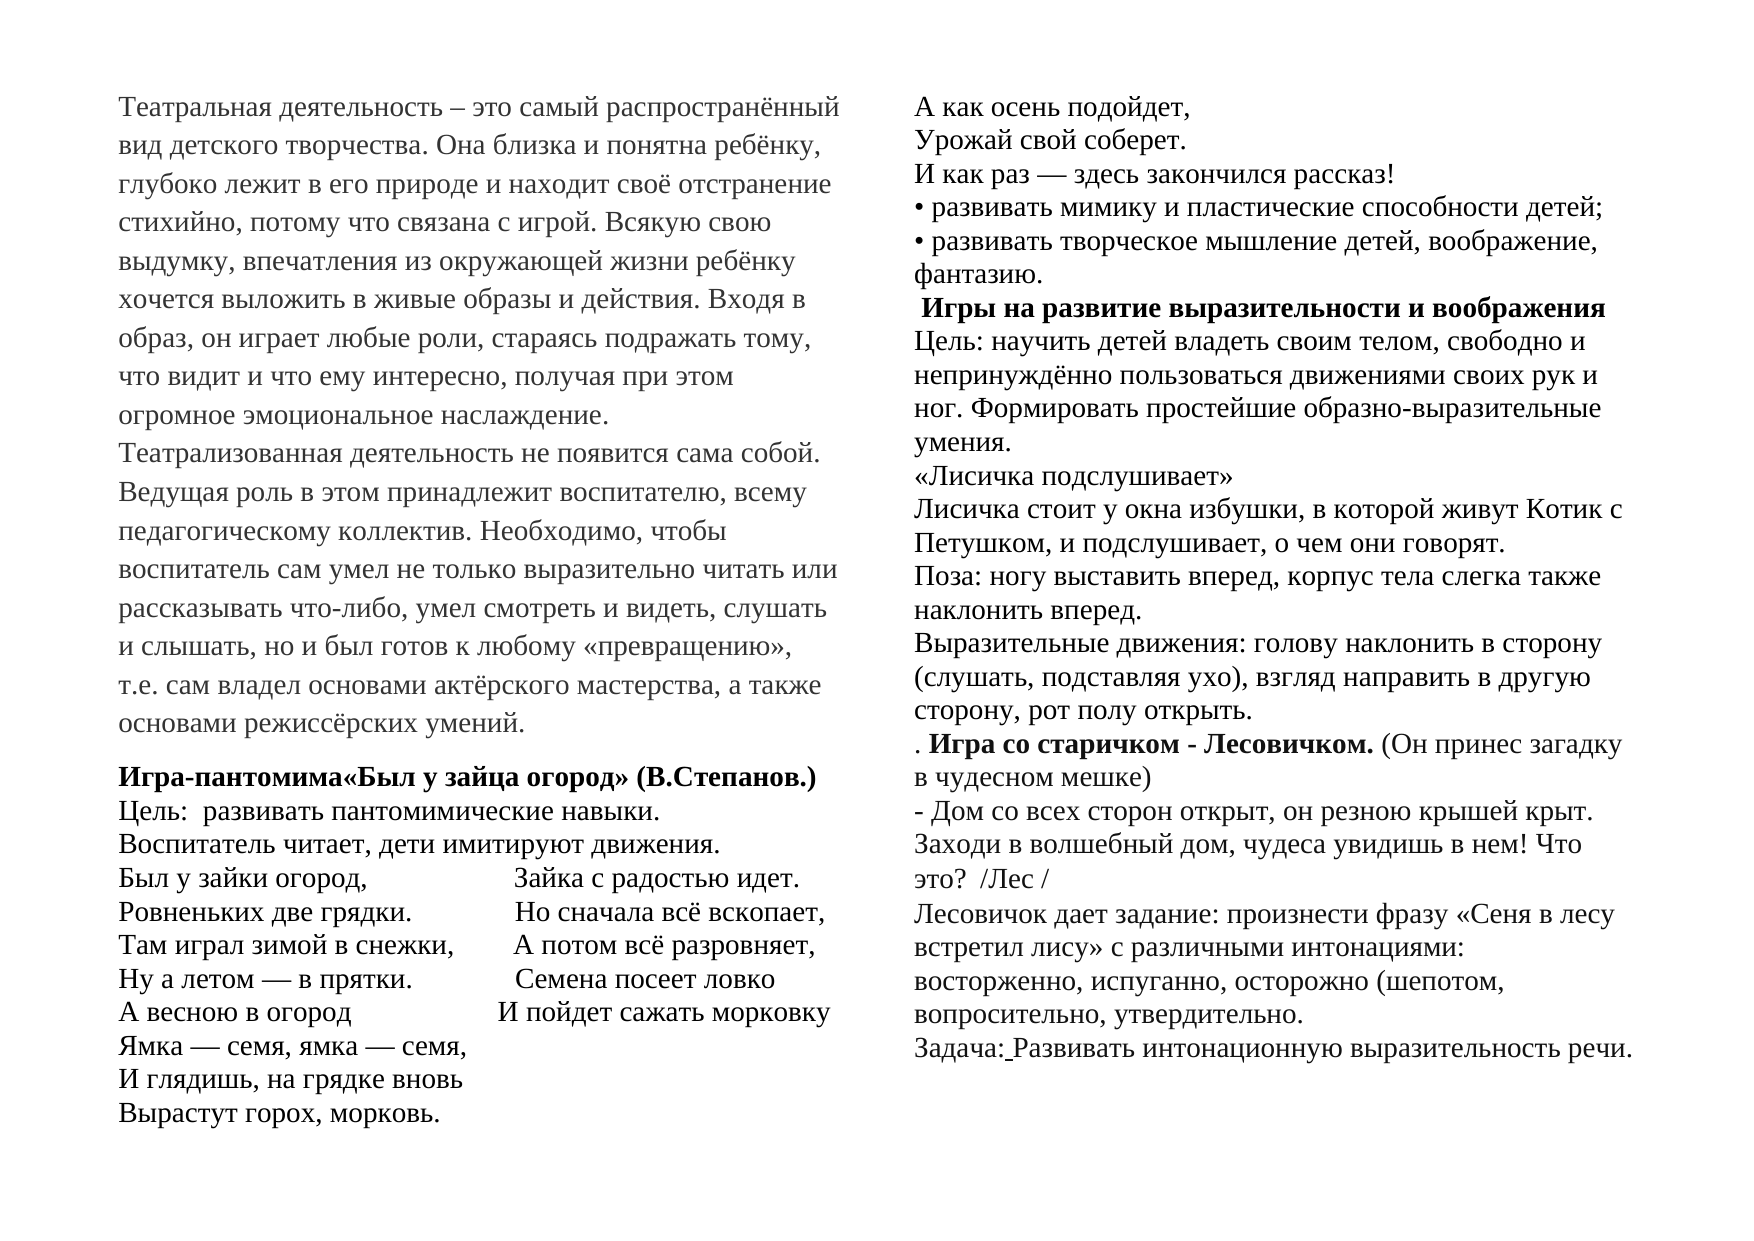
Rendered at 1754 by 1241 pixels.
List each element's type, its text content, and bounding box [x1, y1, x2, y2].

text А как осень подойдет, [914, 89, 1636, 122]
text • развивать мимику и пластические способности детей; [914, 189, 1636, 223]
text Лесовичок дает задание: произнести фразу «Сеня в лесу встретил лису» с различными интонациями: восторженно, испуганно, осторожно (шепотом, вопросительно, утвердительно. [914, 896, 1636, 1030]
text Поза: ногу выставить вперед, корпус тела слегка также наклонить вперед. [914, 558, 1636, 625]
text И как раз — здесь закончился рассказ! [914, 156, 1636, 189]
text Задача: Развивать интонационную выразительность речи. [914, 1030, 1636, 1063]
text . Игра со старичком - Лесовичком. (Он принес загадку в чудесном мешке) [914, 726, 1636, 793]
text • развивать творческое мышление детей, воображение, фантазию. [914, 223, 1636, 290]
text Цель: развивать пантомимические навыки. [118, 793, 840, 827]
text Цель: научить детей владеть своим телом, свободно и непринуждённо пользоваться движениями своих рук и ног. Формировать простейшие образно-выразительные умения. [914, 323, 1636, 458]
text Был у зайки огород, Зайка с радостью идет. [118, 860, 840, 894]
text А весною в огород И пойдет сажать морковку [118, 994, 840, 1028]
text «Лисичка подслушивает» [914, 458, 1636, 491]
text Театральная деятельность – это самый распространённый вид детского творчества. Она близка и понятна ребёнку, глубоко лежит в его природе и находит своё отстранение стихийно, потому что связана с игрой. Всякую свою выдумку, впечатления из окружающей жизни ребёнку хочется выложить в живые образы и действия. Входя в образ, он играет любые роли, стараясь подражать тому, что видит и что ему интересно, получая при этом огромное эмоциональное наслаждение. Театрализованная деятельность не появится сама собой. Ведущая роль в этом принадлежит воспитателю, всему педагогическому коллектив. Необходимо, чтобы воспитатель сам умел не только выразительно читать или рассказывать что-либо, умел смотреть и видеть, слушать и слышать, но и был готов к любому «превращению», т.е. сам владел основами актёрского мастерства, а также основами режиссёрских умений. [118, 89, 840, 739]
text Ровненьких две грядки. Но сначала всё вскопает, [118, 894, 840, 927]
text Вырастут горох, морковь. [118, 1095, 840, 1128]
text - Дом со всех сторон открыт, он резною крышей крыт. Заходи в волшебный дом, чудеса увидишь в нем! Что это? /Лес / [914, 793, 1636, 896]
text Выразительные движения: голову наклонить в сторону (слушать, подставляя ухо), взгляд направить в другую сторону, рот полу открыть. [914, 625, 1636, 726]
text Ямка — семя, ямка — семя, [118, 1028, 840, 1061]
text Игры на развитие выразительности и воображения [914, 290, 1636, 323]
text Лисичка стоит у окна избушки, в которой живут Котик с Петушком, и подслушивает, о чем они говорят. [914, 491, 1636, 558]
text Ну а летом — в прятки. Семена посеет ловко [118, 961, 840, 994]
text Воспитатель читает, дети имитируют движения. [118, 827, 840, 860]
text Там играл зимой в снежки, А потом всё разровняет, [118, 927, 840, 961]
text Урожай свой соберет. [914, 122, 1636, 156]
text Игра-пантомима«Был у зайца огород» (В.Степанов.) [118, 759, 840, 793]
text И глядишь, на грядке вновь [118, 1061, 840, 1095]
